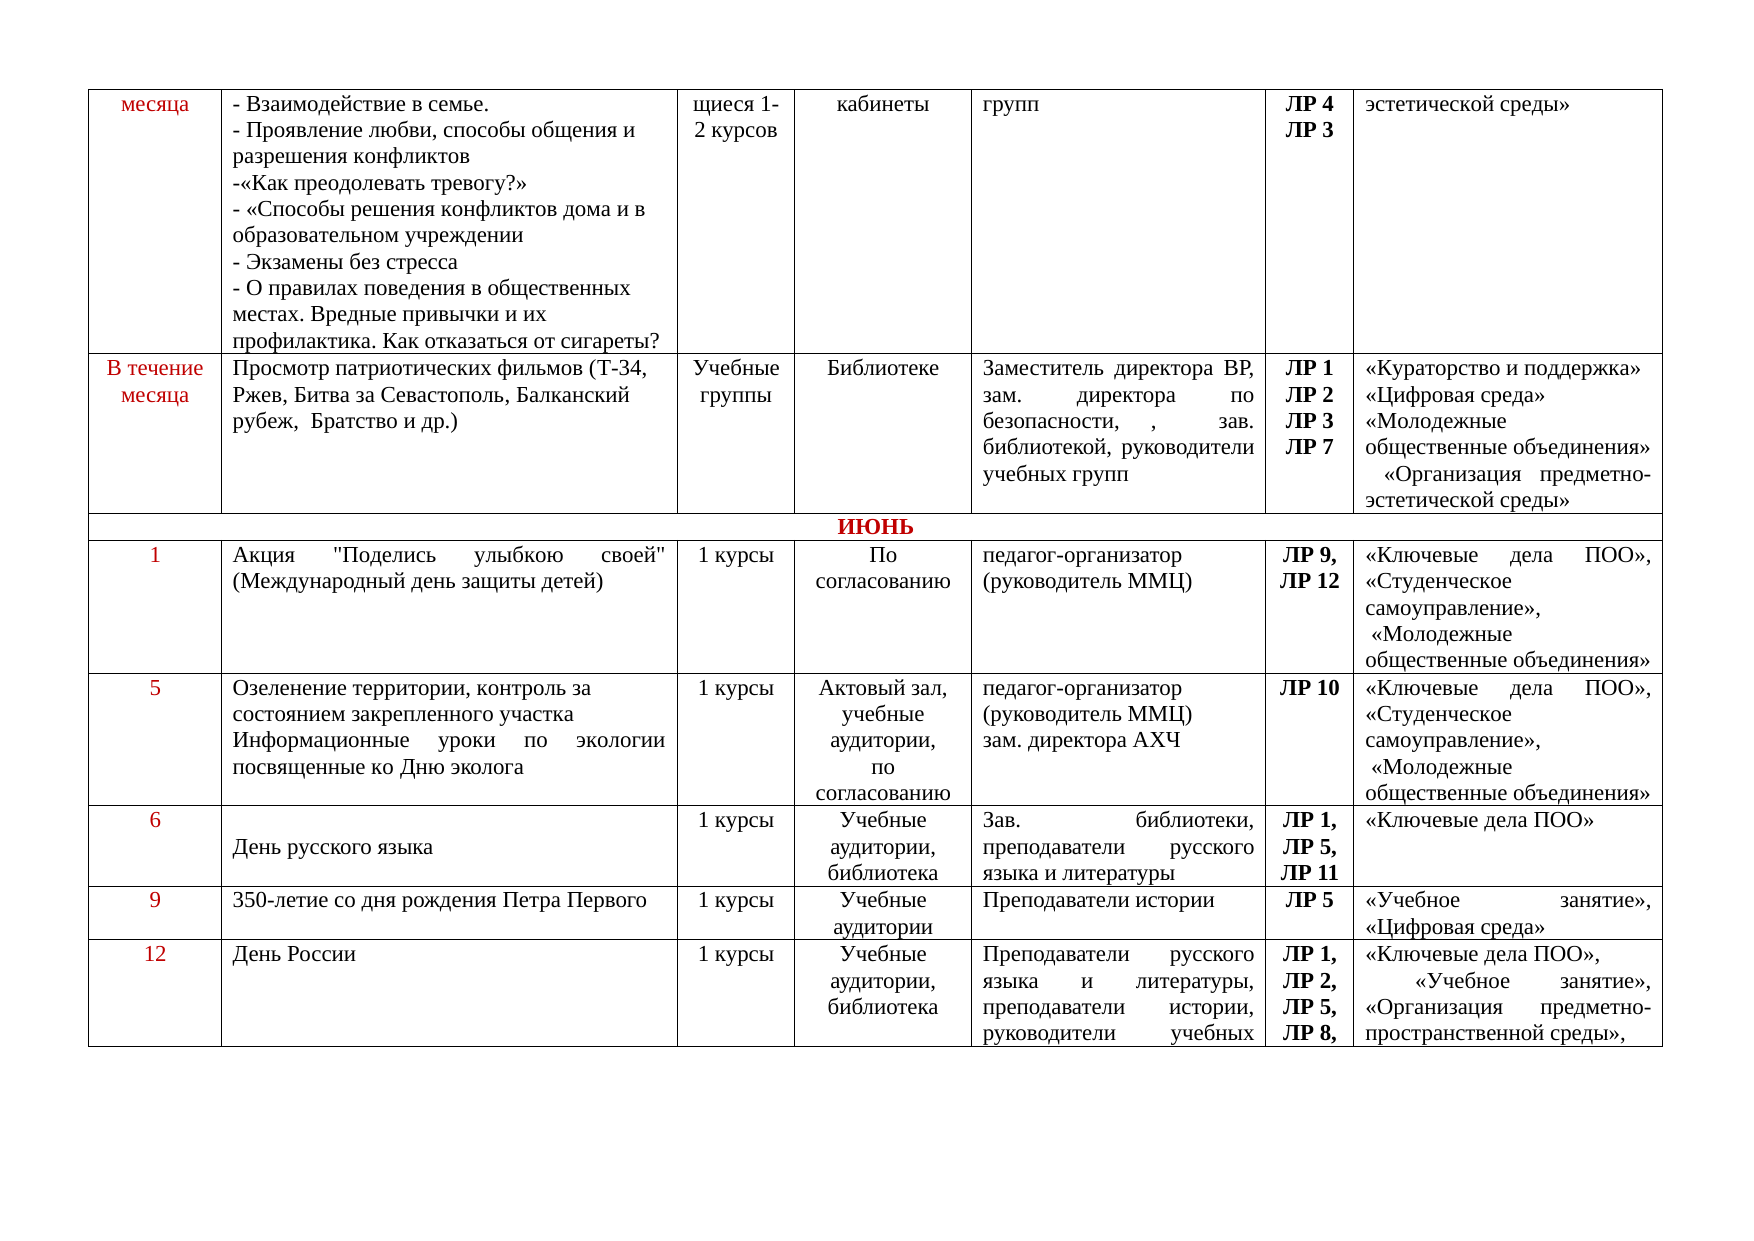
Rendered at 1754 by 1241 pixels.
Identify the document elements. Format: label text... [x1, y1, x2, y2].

table_cell Зав. библиотеки, преподаватели русского языка и литературы [972, 806, 1265, 886]
table_cell ЛР 9, ЛР 12 [1266, 541, 1353, 673]
table_cell педагог-организатор (руководитель ММЦ) зам. директора АХЧ [972, 674, 1265, 805]
table_cell Учебные группы [678, 354, 794, 512]
table_cell 9 [89, 887, 221, 939]
table_cell ЛР 5 [1266, 887, 1353, 939]
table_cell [1354, 90, 1662, 353]
table_cell 12 [89, 940, 221, 1046]
table_cell «Ключевые дела ПОО», «Студенческое самоуправление», «Молодежные общественные объединения» [1354, 541, 1662, 673]
table_cell Учебные кабинеты [795, 90, 971, 353]
table_cell Просмотр патриотических фильмов (Т-34, Ржев, Битва за Севастополь, Балканский рубеж, Братство и др.) [222, 354, 677, 512]
table_cell «Кураторство и поддержка» «Цифровая среда» «Молодежные общественные объединения» «Организация предметно-эстетической среды» [1354, 354, 1662, 512]
table_cell В течение месяца [89, 354, 221, 512]
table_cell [678, 90, 794, 353]
table_cell Преподаватели истории [972, 887, 1265, 939]
table_cell ЛР 9 ЛР 4 ЛР 3 [1266, 90, 1353, 353]
table_cell 350-летие со дня рождения Петра Первого [222, 887, 677, 939]
table_cell «Ключевые дела ПОО» [1354, 806, 1662, 886]
table_cell Актовый зал, учебные аудитории, по согласованию [795, 674, 971, 805]
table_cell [795, 940, 971, 1046]
table_cell 1 курсы [678, 541, 794, 673]
table_cell ИЮНЬ [89, 514, 1662, 540]
table_cell В течение месяца [89, 90, 221, 353]
table_cell 5 [89, 674, 221, 805]
table_cell 6 [89, 806, 221, 886]
table_cell педагог-организатор (руководитель ММЦ) [972, 541, 1265, 673]
table_cell День России [222, 940, 677, 1046]
table_cell 1 курсы [678, 806, 794, 886]
table_cell «Учебное занятие», «Цифровая среда» [1354, 887, 1662, 939]
table_cell ЛР 1 ЛР 2 ЛР 3 ЛР 7 [1266, 354, 1353, 512]
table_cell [222, 90, 677, 353]
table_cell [972, 90, 1265, 353]
table_cell 1 курсы [678, 674, 794, 805]
table_cell День русского языка [222, 806, 677, 886]
table_cell Заместитель директора ВР, зам. директора по безопасности, , зав. библиотекой, руководители учебных групп [972, 354, 1265, 512]
table_cell 1 курсы [678, 887, 794, 939]
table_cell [1266, 940, 1353, 1046]
table_cell Учебные аудитории, библиотека [795, 806, 971, 886]
table_cell 1 курсы [678, 940, 794, 1046]
table_cell ЛР 1, ЛР 5, ЛР 11 [1266, 806, 1353, 886]
table_cell Озеленение территории, контроль за состоянием закрепленного участка Информационные уроки по экологии посвященные ко Дню эколога [222, 674, 677, 805]
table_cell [972, 940, 1265, 1046]
table_cell Библиотеке [795, 354, 971, 512]
table_cell Учебные аудитории [795, 887, 971, 939]
table_cell По согласованию [795, 541, 971, 673]
table_cell «Ключевые дела ПОО», «Студенческое самоуправление», «Молодежные общественные объединения» [1354, 674, 1662, 805]
table_cell Акция "Поделись улыбкою своей" (Международный день защиты детей) [222, 541, 677, 673]
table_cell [1354, 940, 1662, 1046]
table_cell 1 [89, 541, 221, 673]
table_cell ЛР 10 [1266, 674, 1353, 805]
